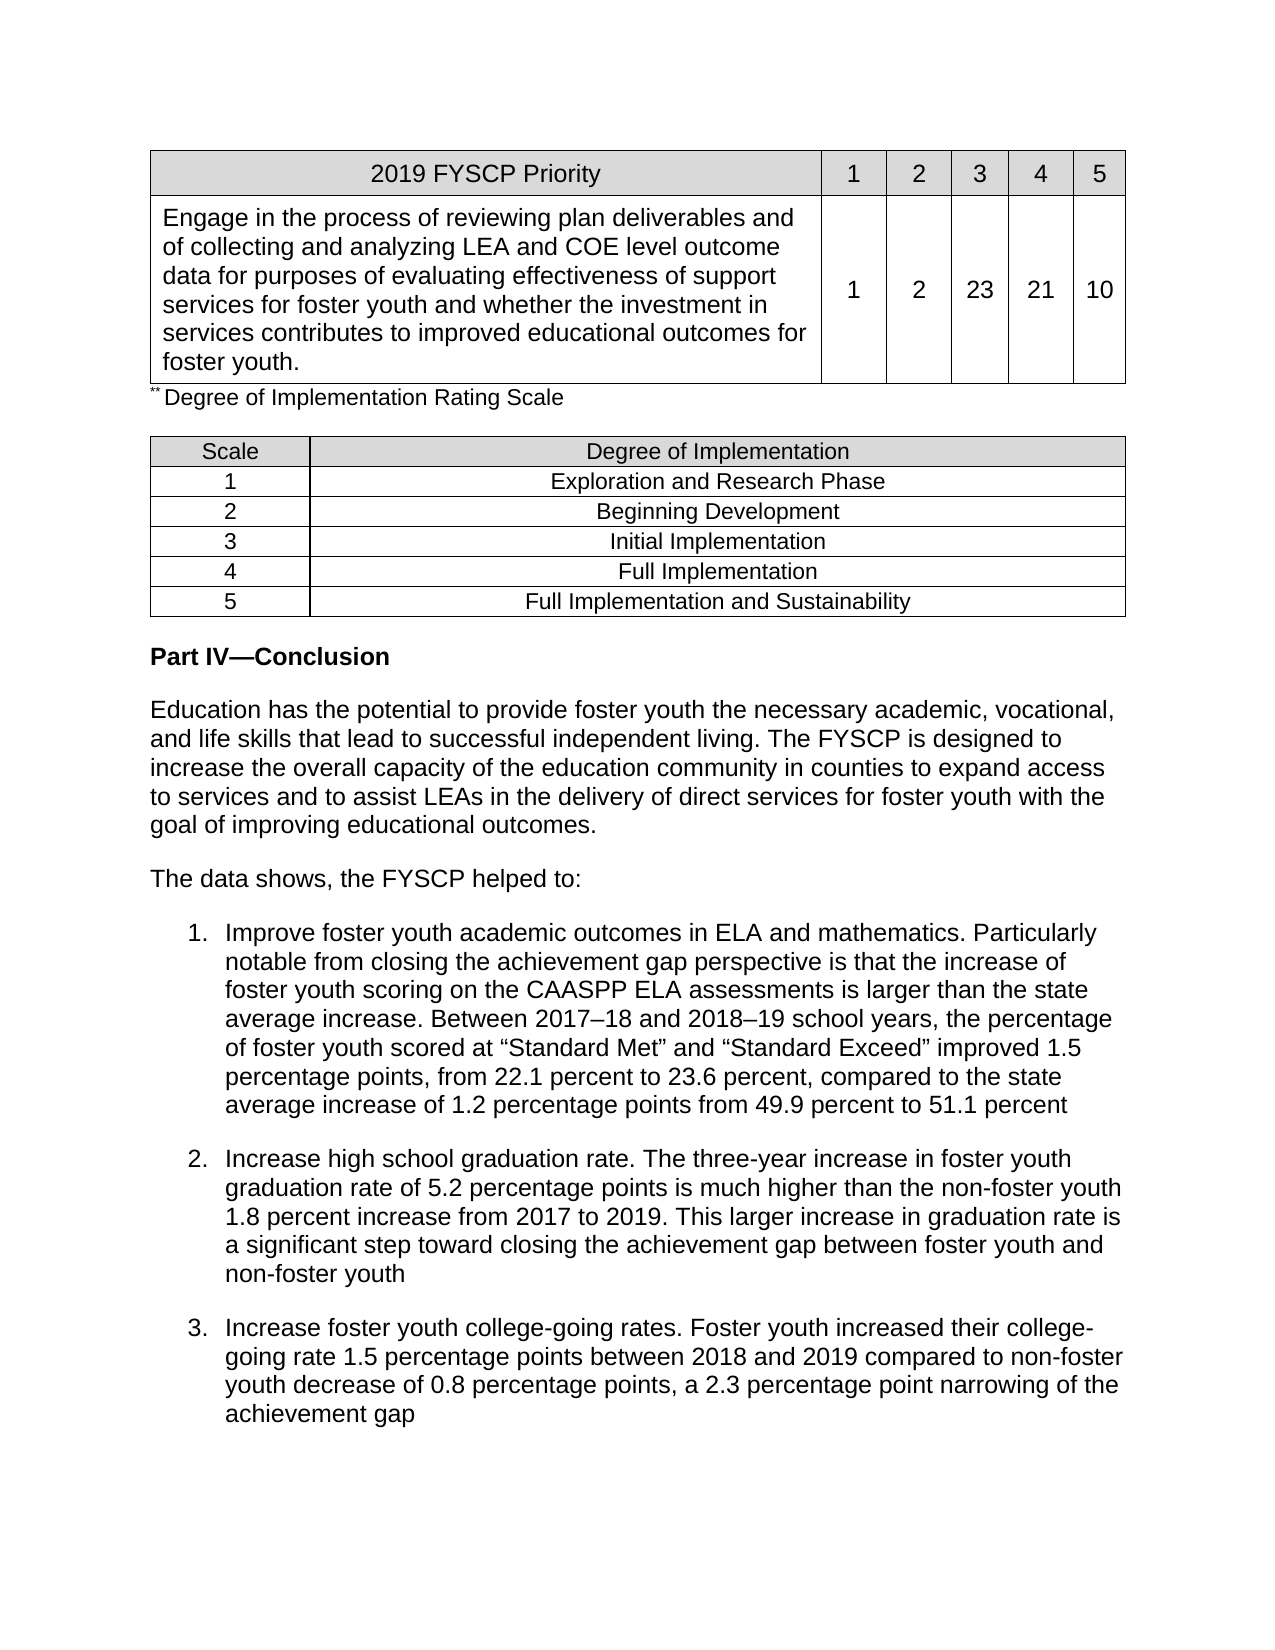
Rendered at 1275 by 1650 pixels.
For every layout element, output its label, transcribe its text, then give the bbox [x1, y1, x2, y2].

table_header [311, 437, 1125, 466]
list Increase foster youth college-going rates. Foster youth increased their college-going rate 1.5 percentage points between 2018 and 2019 compared to non-foster youth decrease of 0.8 percentage points, a 2.3 percentage point narrowing of the achievement gap [187, 1313, 1125, 1428]
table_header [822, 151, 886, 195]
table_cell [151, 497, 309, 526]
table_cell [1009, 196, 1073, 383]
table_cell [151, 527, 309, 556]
list Increase high school graduation rate. The three-year increase in foster youth graduation rate of 5.2 percentage points is much higher than the non-foster youth 1.8 percent increase from 2017 to 2019. This larger increase in graduation rate is a significant step toward closing the achievement gap between foster youth and non-foster youth [187, 1144, 1125, 1288]
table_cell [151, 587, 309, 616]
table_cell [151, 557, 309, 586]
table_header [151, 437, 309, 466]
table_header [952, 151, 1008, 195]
list Improve foster youth academic outcomes in ELA and mathematics. Particularly notable from closing the achievement gap perspective is that the increase of foster youth scoring on the CAASPP ELA assessments is larger than the state average increase. Between 2017–18 and 2018–19 school years, the percentage of foster youth scored at “Standard Met” and “Standard Exceed” improved 1.5 percentage points, from 22.1 percent to 23.6 percent, compared to the state average increase of 1.2 percentage points from 49.9 percent to 51.1 percent [187, 918, 1125, 1119]
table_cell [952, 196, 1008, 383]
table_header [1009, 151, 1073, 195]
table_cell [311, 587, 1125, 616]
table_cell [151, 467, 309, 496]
subtitle Part IV—Conclusion [150, 642, 1125, 671]
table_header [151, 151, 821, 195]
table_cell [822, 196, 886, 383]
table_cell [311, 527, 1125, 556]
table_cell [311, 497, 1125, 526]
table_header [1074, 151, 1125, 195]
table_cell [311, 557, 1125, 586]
text The data shows, the FYSCP helped to: [150, 864, 1125, 893]
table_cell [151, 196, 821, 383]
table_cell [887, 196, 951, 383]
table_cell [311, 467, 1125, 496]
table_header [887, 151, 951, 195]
text Education has the potential to provide foster youth the necessary academic, vocational, and life skills that lead to successful independent living. The FYSCP is designed to increase the overall capacity of the education community in counties to expand access to services and to assist LEAs in the delivery of direct services for foster youth with the goal of improving educational outcomes. [150, 696, 1125, 839]
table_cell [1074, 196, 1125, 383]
text ** Degree of Implementation Rating Scale [150, 384, 1125, 411]
